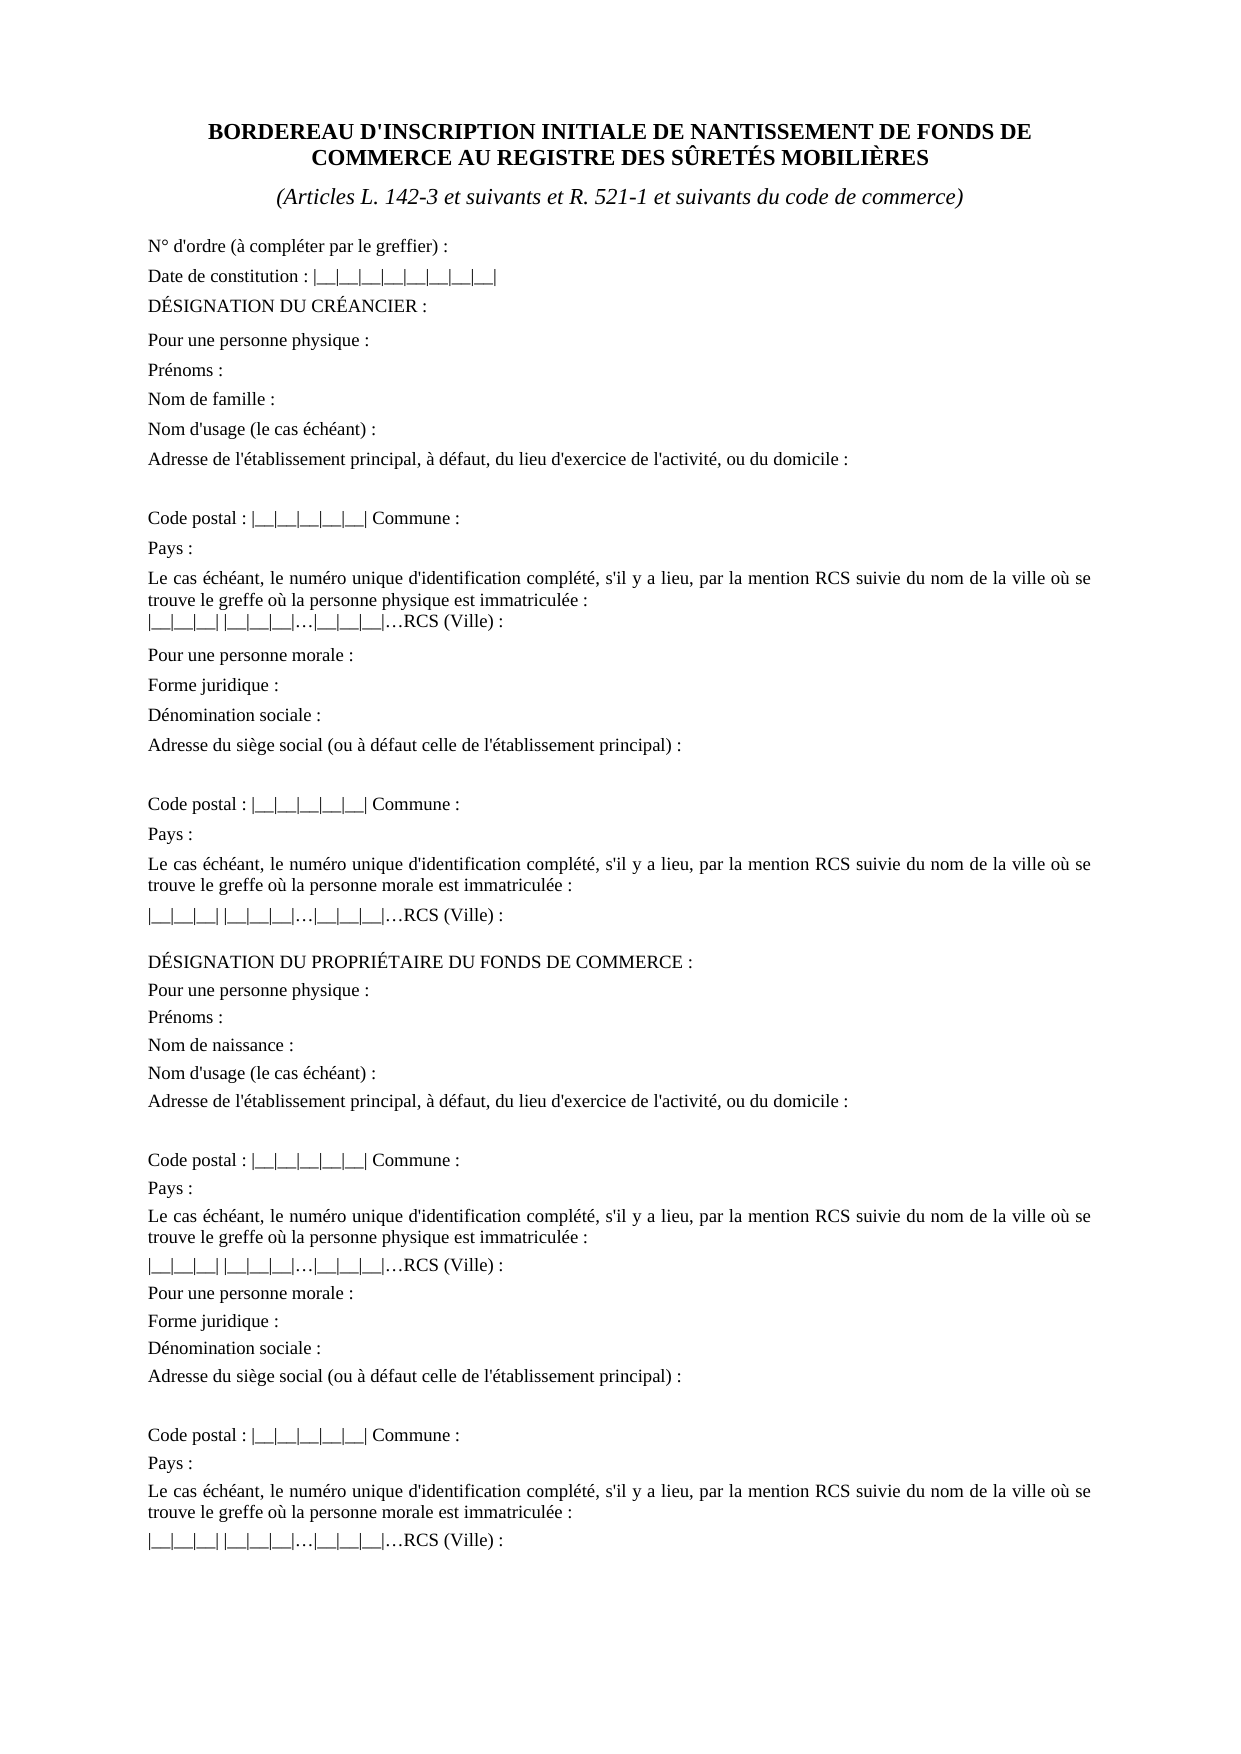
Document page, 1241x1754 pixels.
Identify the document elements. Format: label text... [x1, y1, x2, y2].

text Prénoms : [148, 1006, 1093, 1028]
text Adresse de l'établissement principal, à défaut, du lieu d'exercice de l'activité, ou du domicile : [148, 448, 1093, 470]
text (Articles L. 142-3 et suivants et R. 521-1 et suivants du code de commerce) [148, 183, 1093, 210]
text Code postal : |__|__|__|__|__| Commune : [148, 1149, 1093, 1170]
text Date de constitution : |__|__|__|__|__|__|__|__| [148, 264, 1093, 286]
text Pays : [148, 1452, 1093, 1473]
text |__|__|__| |__|__|__|…|__|__|__|…RCS (Ville) : [148, 610, 1093, 632]
text Adresse du siège social (ou à défaut celle de l'établissement principal) : [148, 1365, 1093, 1387]
text Le cas échéant, le numéro unique d'identification complété, s'il y a lieu, par la mention RCS suivie du nom de la ville où se trouve le greffe où la personne physique est immatriculée : [148, 567, 1093, 610]
text DÉSIGNATION DU CRÉANCIER : [148, 294, 1093, 316]
text Adresse de l'établissement principal, à défaut, du lieu d'exercice de l'activité, ou du domicile : [148, 1090, 1093, 1111]
text |__|__|__| |__|__|__|…|__|__|__|…RCS (Ville) : [148, 904, 1093, 926]
text Nom de naissance : [148, 1034, 1093, 1056]
text |__|__|__| |__|__|__|…|__|__|__|…RCS (Ville) : [148, 1529, 1093, 1551]
text Forme juridique : [148, 1309, 1093, 1331]
text Pour une personne morale : [148, 1282, 1093, 1303]
text DÉSIGNATION DU PROPRIÉTAIRE DU FONDS DE COMMERCE : [148, 951, 1093, 972]
text Pour une personne morale : [148, 644, 1093, 666]
text Nom de famille : [148, 388, 1093, 410]
text Pour une personne physique : [148, 328, 1093, 350]
text Le cas échéant, le numéro unique d'identification complété, s'il y a lieu, par la mention RCS suivie du nom de la ville où se trouve le greffe où la personne physique est immatriculée : [148, 1204, 1093, 1248]
text Nom d'usage (le cas échéant) : [148, 1062, 1093, 1083]
text Dénomination sociale : [148, 1337, 1093, 1359]
text Code postal : |__|__|__|__|__| Commune : [148, 1424, 1093, 1446]
text Prénoms : [148, 358, 1093, 380]
text Dénomination sociale : [148, 704, 1093, 726]
text Code postal : |__|__|__|__|__| Commune : [148, 793, 1093, 814]
text Pays : [148, 537, 1093, 559]
text N° d'ordre (à compléter par le greffier) : [148, 235, 1093, 256]
text Le cas échéant, le numéro unique d'identification complété, s'il y a lieu, par la mention RCS suivie du nom de la ville où se trouve le greffe où la personne morale est immatriculée : [148, 1480, 1093, 1523]
text Nom d'usage (le cas échéant) : [148, 418, 1093, 440]
text BORDEREAU D'INSCRIPTION INITIALE DE NANTISSEMENT DE FONDS DE COMMERCE AU REGISTRE DES SÛRETÉS MOBILIÈRES [148, 118, 1093, 171]
text |__|__|__| |__|__|__|…|__|__|__|…RCS (Ville) : [148, 1254, 1093, 1275]
text Pays : [148, 1177, 1093, 1198]
text Forme juridique : [148, 674, 1093, 696]
text Pour une personne physique : [148, 978, 1093, 1000]
text Adresse du siège social (ou à défaut celle de l'établissement principal) : [148, 734, 1093, 755]
text Le cas échéant, le numéro unique d'identification complété, s'il y a lieu, par la mention RCS suivie du nom de la ville où se trouve le greffe où la personne morale est immatriculée : [148, 853, 1093, 896]
text Pays : [148, 823, 1093, 844]
text Code postal : |__|__|__|__|__| Commune : [148, 507, 1093, 529]
